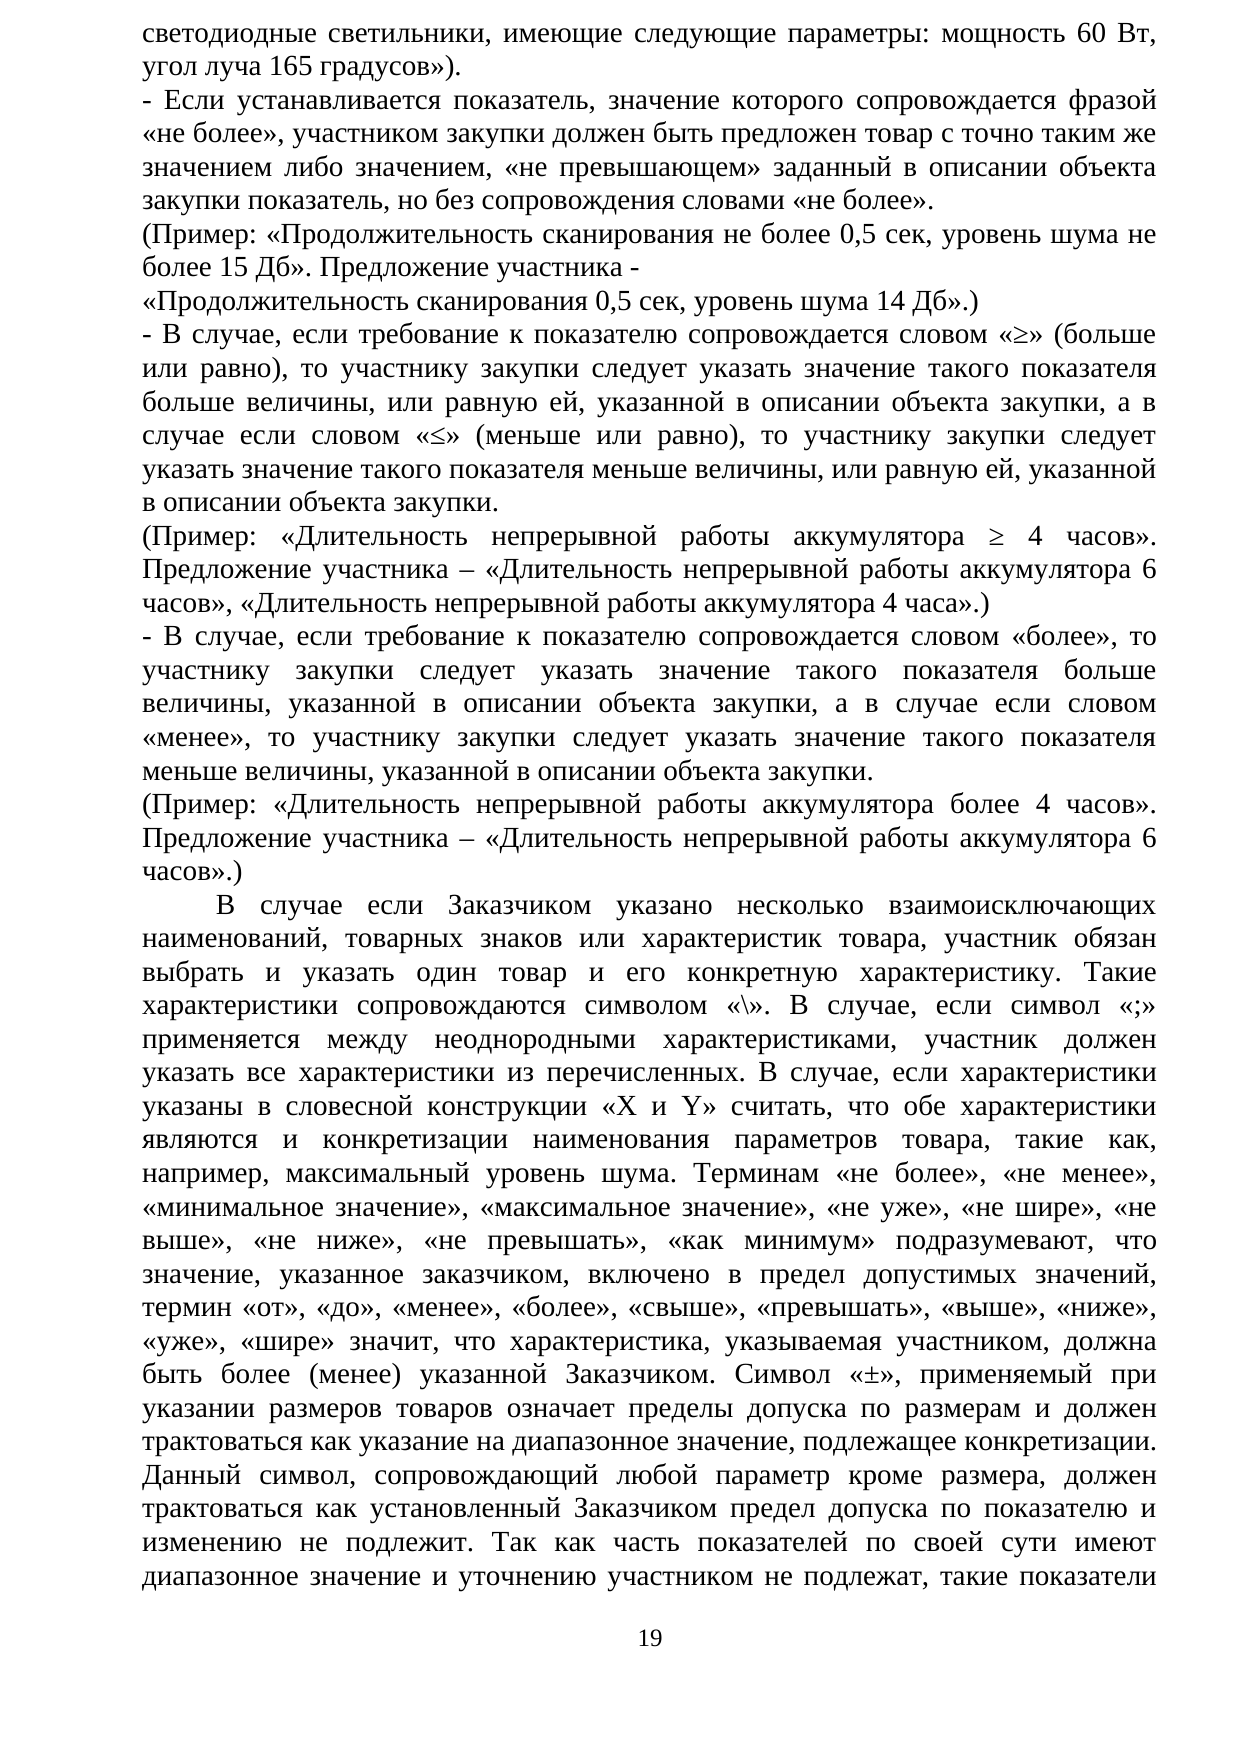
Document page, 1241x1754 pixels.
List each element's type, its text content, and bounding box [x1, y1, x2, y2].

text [142, 887, 1157, 1591]
text - Если устанавливается показатель, значение которого сопровождается фразой «не более», участником закупки должен быть предложен товар с точно таким же значением либо значением, «не превышающем» заданный в описании объекта закупки показатель, но без сопровождения словами «не более». [142, 82, 1157, 216]
text (Пример: «Продолжительность сканирования не более 0,5 сек, уровень шума не более 15 Дб». Предложение участника - [142, 216, 1157, 283]
text «Продолжительность сканирования 0,5 сек, уровень шума 14 Дб».) [142, 283, 1157, 317]
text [142, 15, 1157, 82]
text (Пример: «Длительность непрерывной работы аккумулятора ≥ 4 часов». Предложение участника – «Длительность непрерывной работы аккумулятора 6 часов», «Длительность непрерывной работы аккумулятора 4 часа».) [142, 518, 1157, 618]
text - В случае, если требование к показателю сопровождается словом «≥» (больше или равно), то участнику закупки следует указать значение такого показателя больше величины, или равную ей, указанной в описании объекта закупки, а в случае если словом «≤» (меньше или равно), то участнику закупки следует указать значение такого показателя меньше величины, или равную ей, указанной в описании объекта закупки. [142, 317, 1157, 518]
text - В случае, если требование к показателю сопровождается словом «более», то участнику закупки следует указать значение такого показателя больше величины, указанной в описании объекта закупки, а в случае если словом «менее», то участнику закупки следует указать значение такого показателя меньше величины, указанной в описании объекта закупки. [142, 618, 1157, 786]
text (Пример: «Длительность непрерывной работы аккумулятора более 4 часов». Предложение участника – «Длительность непрерывной работы аккумулятора 6 часов».) [142, 786, 1157, 887]
